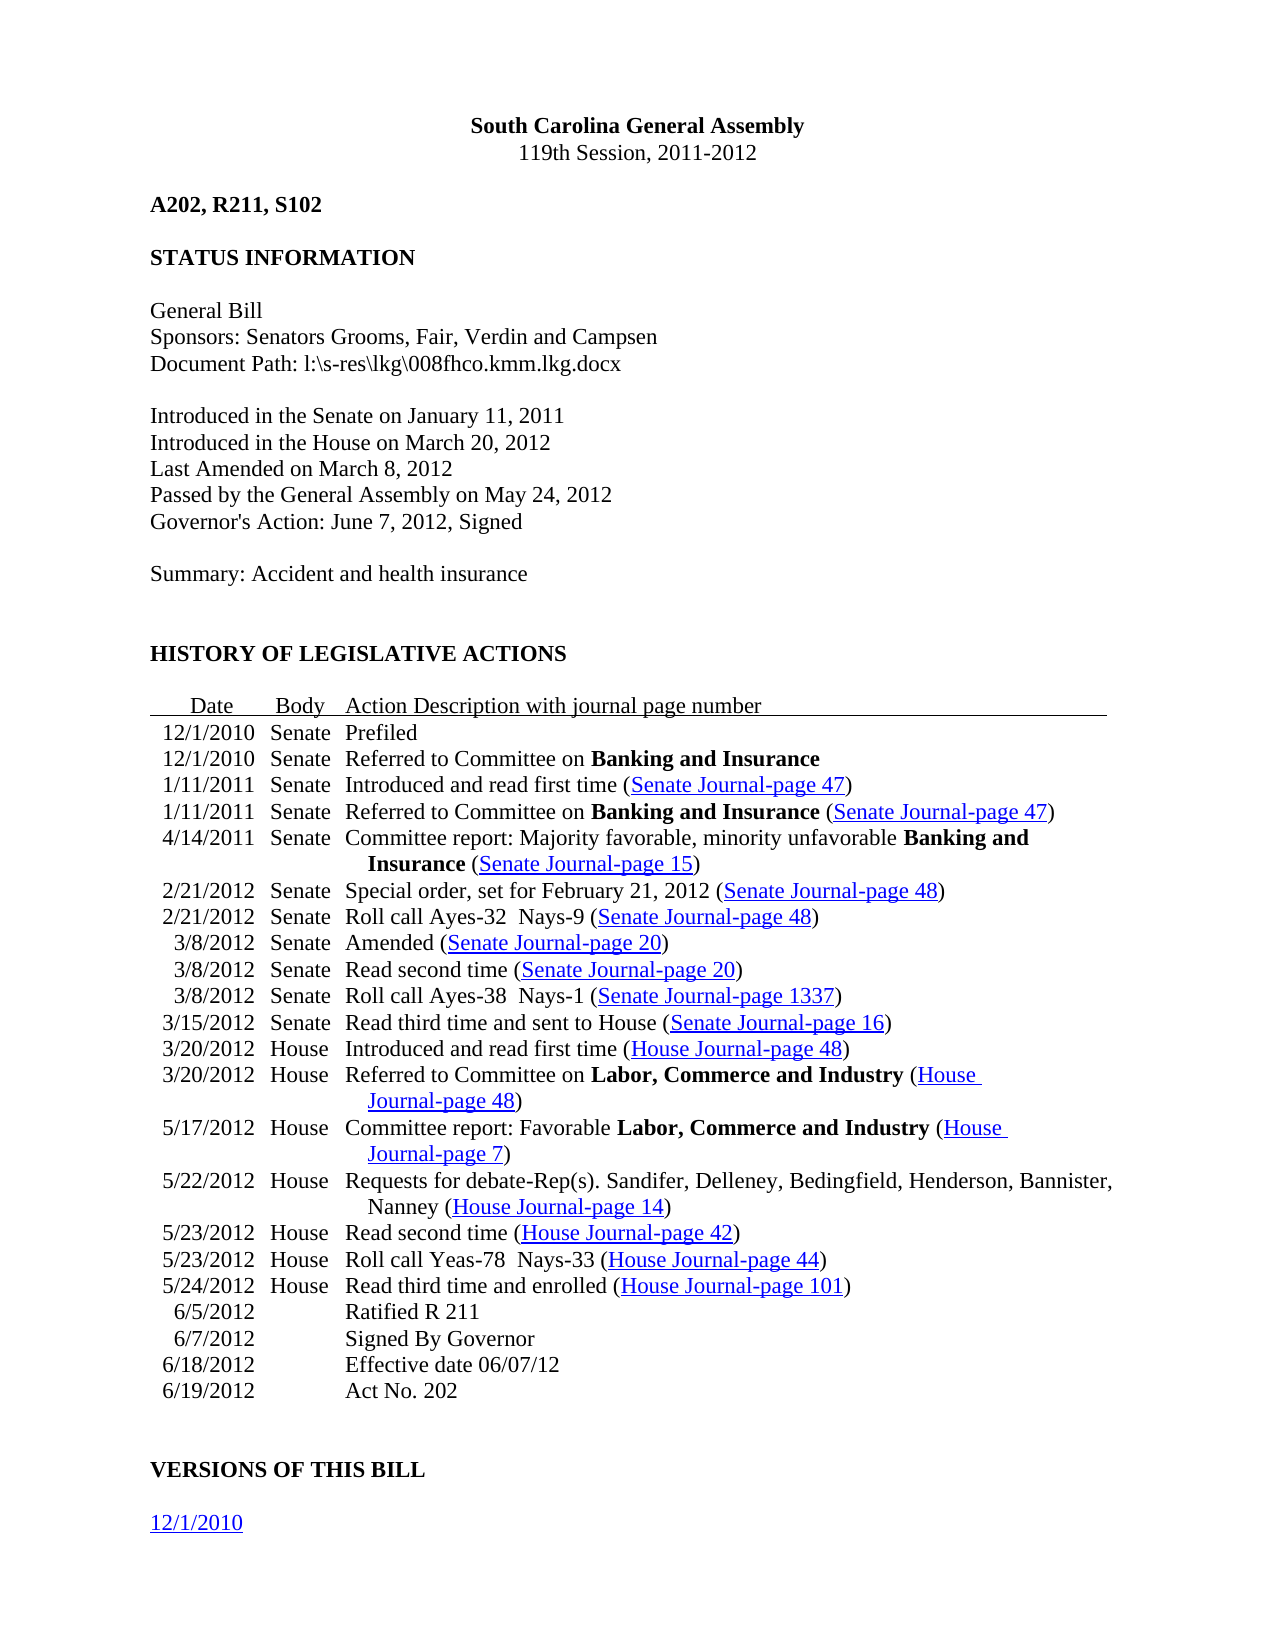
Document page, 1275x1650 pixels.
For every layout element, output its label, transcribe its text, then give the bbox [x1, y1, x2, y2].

text South Carolina General Assembly [150, 112, 1125, 139]
text Summary: Accident and health insurance [150, 561, 1125, 587]
text 5/22/2012 House Requests for debate-Rep(s). Sandifer, Delleney, Bedingfield, Henderson, Bannister, Nanney (House Journal-page 14) [150, 1167, 1125, 1219]
text 3/15/2012 Senate Read third time and sent to House (Senate Journal-page 16) [150, 1008, 1125, 1035]
text Sponsors: Senators Grooms, Fair, Verdin and Campsen [150, 323, 1125, 350]
text Introduced in the House on March 20, 2012 [150, 429, 1125, 455]
text HISTORY OF LEGISLATIVE ACTIONS [150, 639, 1125, 666]
text 12/1/2010 [150, 1509, 1125, 1536]
text 6/18/2012 Effective date 06/07/12 [150, 1351, 1125, 1377]
text 6/19/2012 Act No. 202 [150, 1377, 1125, 1404]
text 1/11/2011 Senate Referred to Committee on Banking and Insurance (Senate Journal-page 47) [150, 798, 1125, 824]
text Document Path: l:\s-res\lkg\008fhco.kmm.lkg.docx [150, 350, 1125, 376]
text 5/23/2012 House Roll call Yeas-78 Nays-33 (House Journal-page 44) [150, 1246, 1125, 1272]
text 3/8/2012 Senate Roll call Ayes-38 Nays-1 (Senate Journal-page 1337) [150, 982, 1125, 1008]
text Last Amended on March 8, 2012 [150, 455, 1125, 481]
text 2/21/2012 Senate Roll call Ayes-32 Nays-9 (Senate Journal-page 48) [150, 903, 1125, 929]
text 3/20/2012 House Referred to Committee on Labor, Commerce and Industry (House Journal-page 48) [150, 1061, 1125, 1114]
text 1/11/2011 Senate Introduced and read first time (Senate Journal-page 47) [150, 771, 1125, 798]
text 6/5/2012 Ratified R 211 [150, 1298, 1125, 1325]
text 5/24/2012 House Read third time and enrolled (House Journal-page 101) [150, 1272, 1125, 1298]
text Date Body Action Description with journal page number [150, 692, 1125, 719]
text 5/17/2012 House Committee report: Favorable Labor, Commerce and Industry (House Journal-page 7) [150, 1114, 1125, 1167]
text Governor's Action: June 7, 2012, Signed [150, 508, 1125, 534]
text General Bill [150, 297, 1125, 323]
text STATUS INFORMATION [150, 244, 1125, 271]
text 12/1/2010 Senate Prefiled [150, 719, 1125, 745]
text A202, R211, S102 [150, 192, 1125, 218]
text 3/20/2012 House Introduced and read first time (House Journal-page 48) [150, 1035, 1125, 1061]
text Introduced in the Senate on January 11, 2011 [150, 402, 1125, 429]
text 4/14/2011 Senate Committee report: Majority favorable, minority unfavorable Banking and Insurance (Senate Journal-page 15) [150, 824, 1125, 877]
text Passed by the General Assembly on May 24, 2012 [150, 481, 1125, 508]
text 3/8/2012 Senate Amended (Senate Journal-page 20) [150, 929, 1125, 956]
text 5/23/2012 House Read second time (House Journal-page 42) [150, 1219, 1125, 1246]
text 119th Session, 2011-2012 [150, 139, 1125, 165]
text 12/1/2010 Senate Referred to Committee on Banking and Insurance [150, 745, 1125, 771]
text 3/8/2012 Senate Read second time (Senate Journal-page 20) [150, 956, 1125, 982]
text VERSIONS OF THIS BILL [150, 1457, 1125, 1483]
text 6/7/2012 Signed By Governor [150, 1325, 1125, 1351]
text 2/21/2012 Senate Special order, set for February 21, 2012 (Senate Journal-page 48) [150, 877, 1125, 903]
